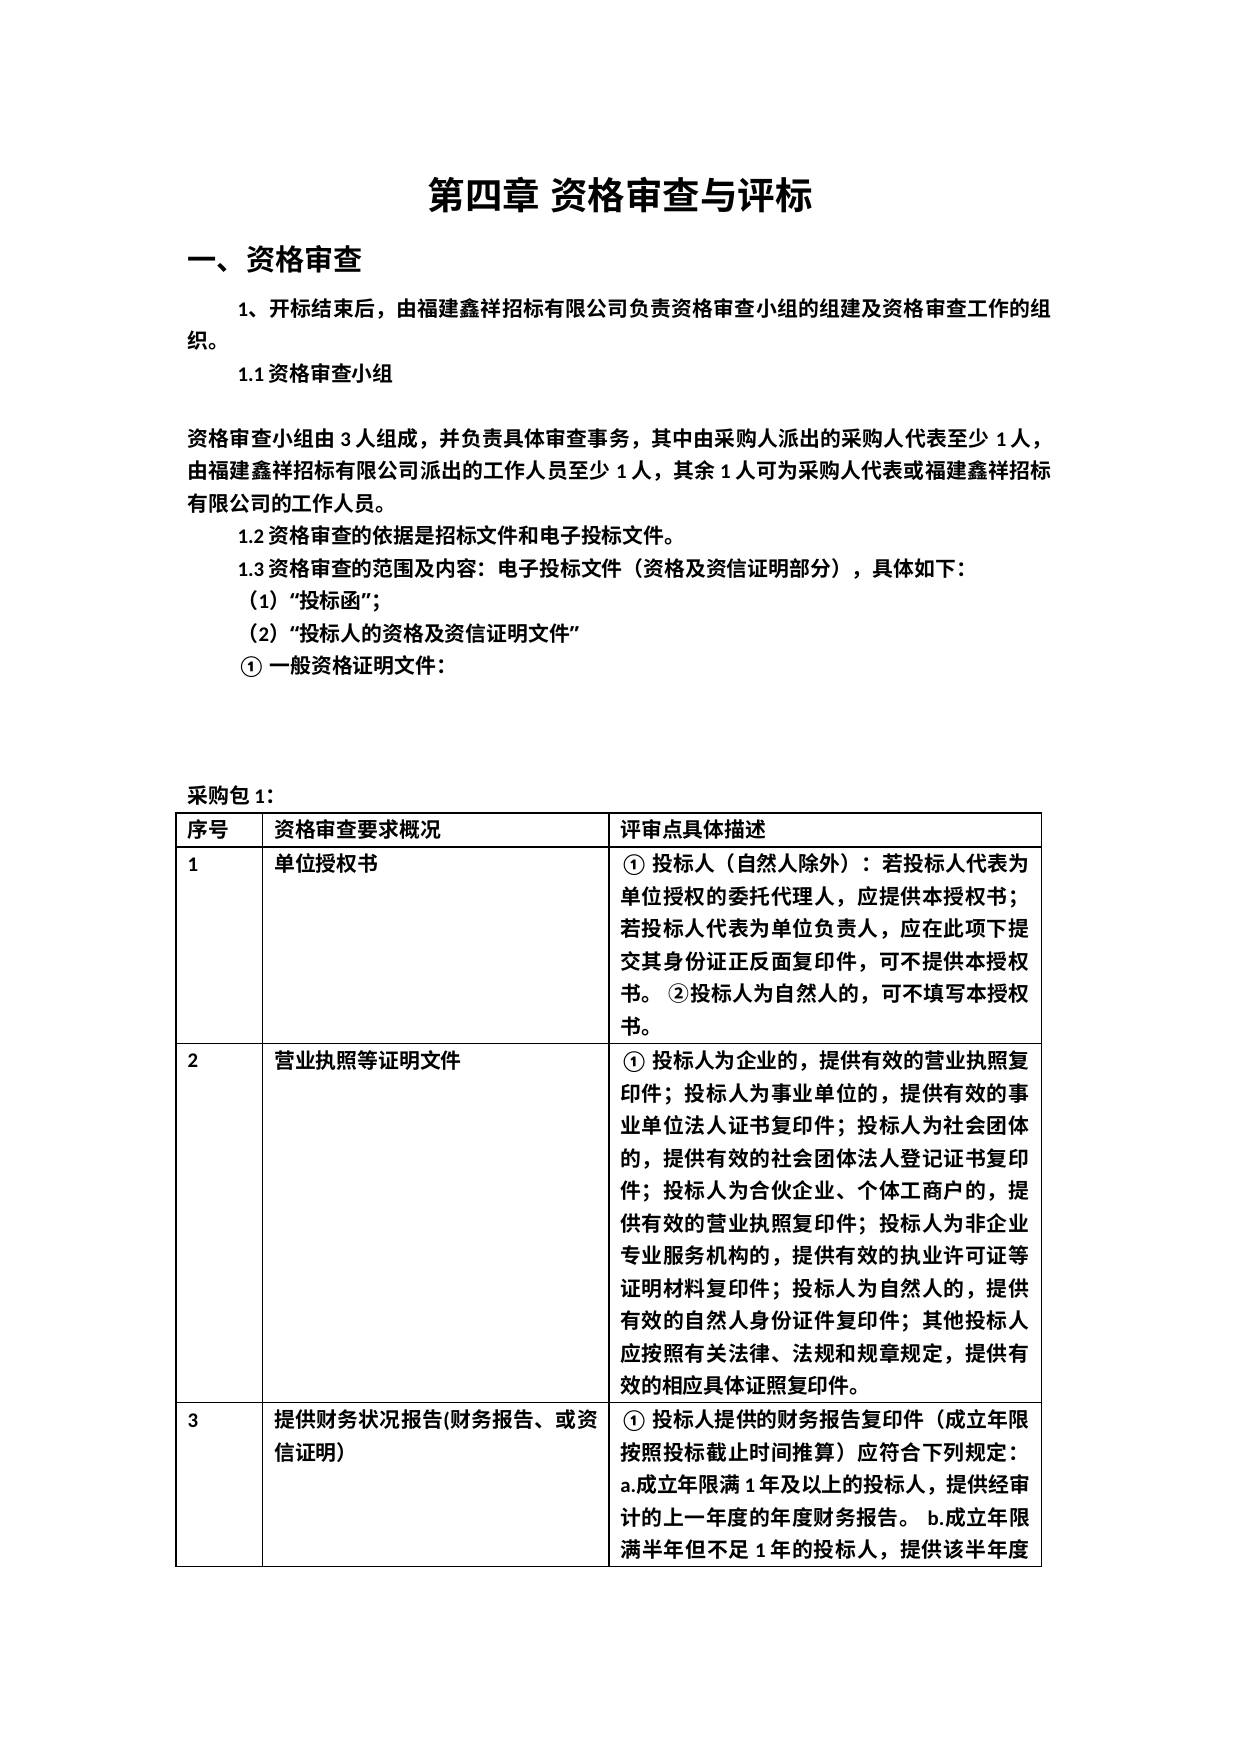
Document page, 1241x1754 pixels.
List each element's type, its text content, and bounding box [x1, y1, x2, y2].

table_cell 2 [177, 1044, 262, 1402]
text （2）“投标人的资格及资信证明文件” [187, 617, 1053, 649]
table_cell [610, 1403, 1041, 1566]
text 一、资格审查 [187, 227, 1053, 292]
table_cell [263, 1403, 608, 1566]
table_cell 单位授权书 [263, 848, 608, 1043]
table_cell ①投标人（自然人除外）：若投标人代表为单位授权的委托代理人，应提供本授权书；若投标人代表为单位负责人，应在此项下提交其身份证正反面复印件，可不提供本授权书。 ②投标人为自然人的，可不填写本授权书。 [610, 848, 1041, 1043]
table_header 序号 [177, 814, 262, 846]
text ①一般资格证明文件： [187, 649, 1053, 682]
text 资格审查小组由3人组成，并负责具体审查事务，其中由采购人派出的采购人代表至少1人，由福建鑫祥招标有限公司派出的工作人员至少1人，其余1人可为采购人代表或福建鑫祥招标有限公司的工作人员。 [187, 422, 1053, 519]
text 1.3资格审查的范围及内容：电子投标文件（资格及资信证明部分），具体如下： [187, 552, 1053, 584]
text 1.1资格审查小组 [187, 357, 1053, 389]
table_cell 3 [177, 1403, 262, 1566]
table_header 评审点具体描述 [610, 814, 1041, 846]
table_cell 1 [177, 848, 262, 1043]
text （1）“投标函”； [187, 584, 1053, 617]
table_cell ①投标人为企业的，提供有效的营业执照复印件；投标人为事业单位的，提供有效的事业单位法人证书复印件；投标人为社会团体的，提供有效的社会团体法人登记证书复印件；投标人为合伙企业、个体工商户的，提供有效的营业执照复印件；投标人为非企业专业服务机构的，提供有效的执业许可证等证明材料复印件；投标人为自然人的，提供有效的自然人身份证件复印件；其他投标人应按照有关法律、法规和规章规定，提供有效的相应具体证照复印件。 [610, 1044, 1041, 1402]
text 1、开标结束后，由福建鑫祥招标有限公司负责资格审查小组的组建及资格审查工作的组织。 [187, 292, 1053, 357]
table_header 资格审查要求概况 [263, 814, 608, 846]
text 采购包1： [187, 779, 1053, 812]
text 1.2资格审查的依据是招标文件和电子投标文件。 [187, 519, 1053, 552]
table_cell 营业执照等证明文件 [263, 1044, 608, 1402]
text 第四章 资格审查与评标 [187, 162, 1053, 227]
